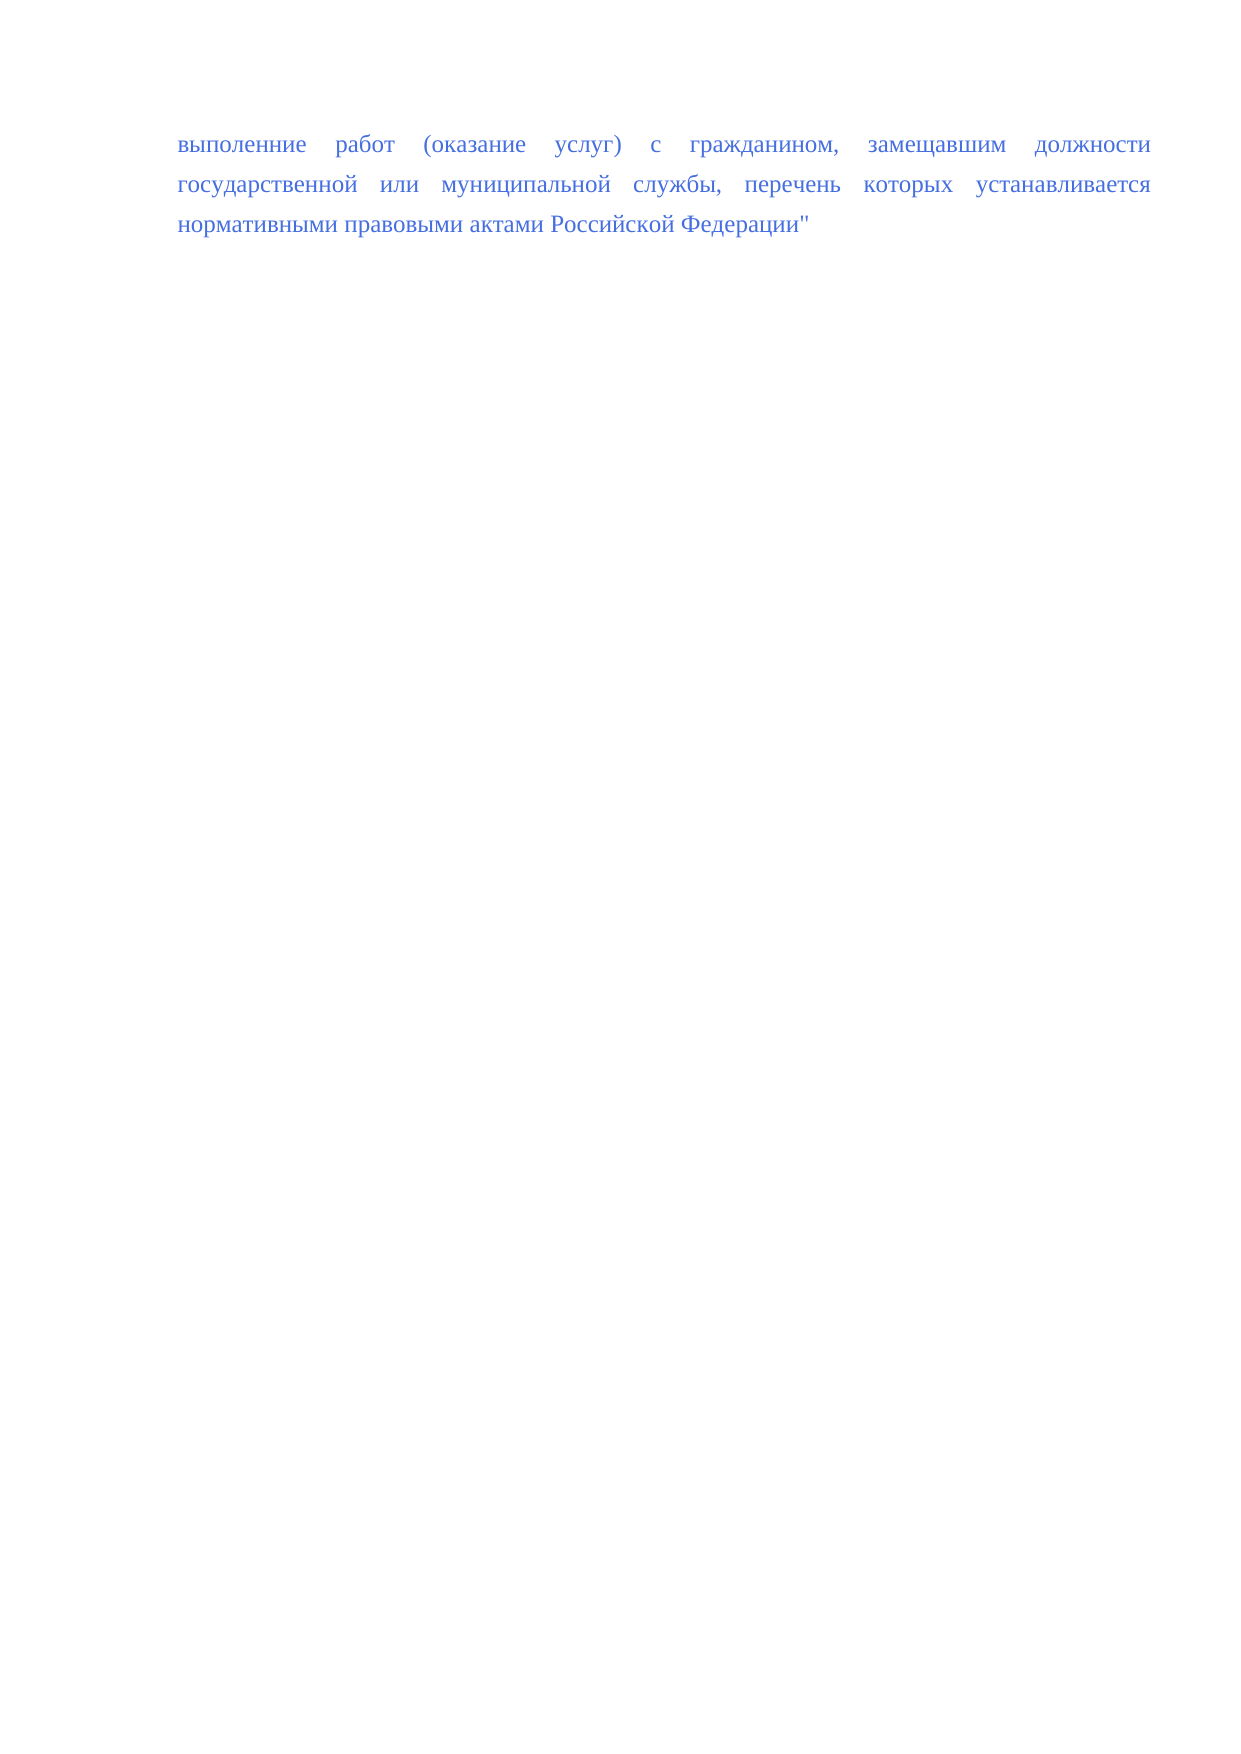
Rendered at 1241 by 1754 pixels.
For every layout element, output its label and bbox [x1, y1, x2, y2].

list [140, 118, 1152, 238]
